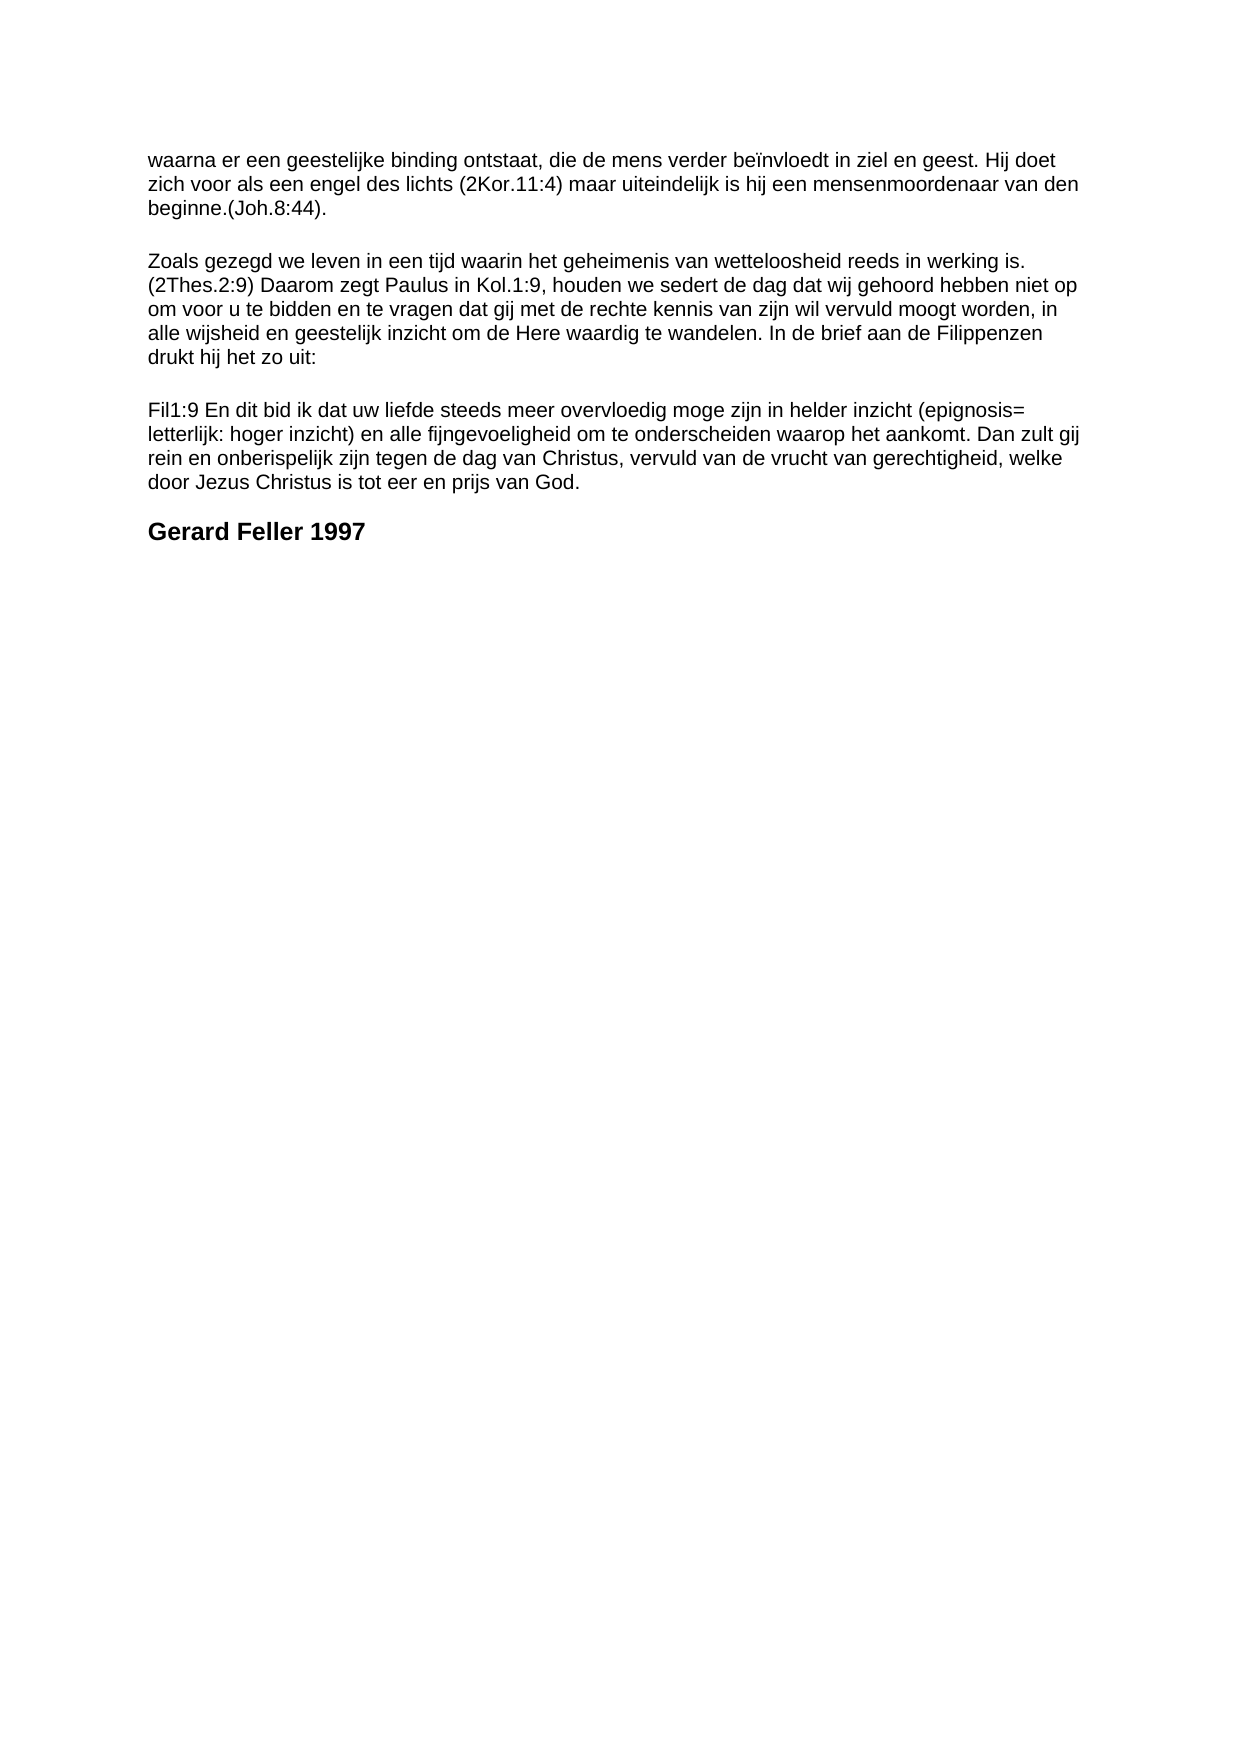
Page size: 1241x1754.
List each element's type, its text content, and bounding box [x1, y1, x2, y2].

text Zoals gezegd we leven in een tijd waarin het geheimenis van wetteloosheid reeds in werking is.(2Thes.2:9) Daarom zegt Paulus in Kol.1:9, houden we sedert de dag dat wij gehoord hebben niet op om voor u te bidden en te vragen dat gij met de rechte kennis van zijn wil vervuld moogt worden, in alle wijsheid en geestelijk inzicht om de Here waardig te wandelen. In de brief aan de Filippenzen drukt hij het zo uit: [148, 249, 1093, 368]
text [148, 148, 1093, 219]
text Fil1:9 En dit bid ik dat uw liefde steeds meer overvloedig moge zijn in helder inzicht (epignosis= letterlijk: hoger inzicht) en alle fijngevoeligheid om te onderscheiden waarop het aankomt. Dan zult gij rein en onberispelijk zijn tegen de dag van Christus, vervuld van de vrucht van gerechtigheid, welke door Jezus Christus is tot eer en prijs van God. [148, 398, 1093, 493]
text Gerard Feller 1997 [148, 517, 1093, 546]
